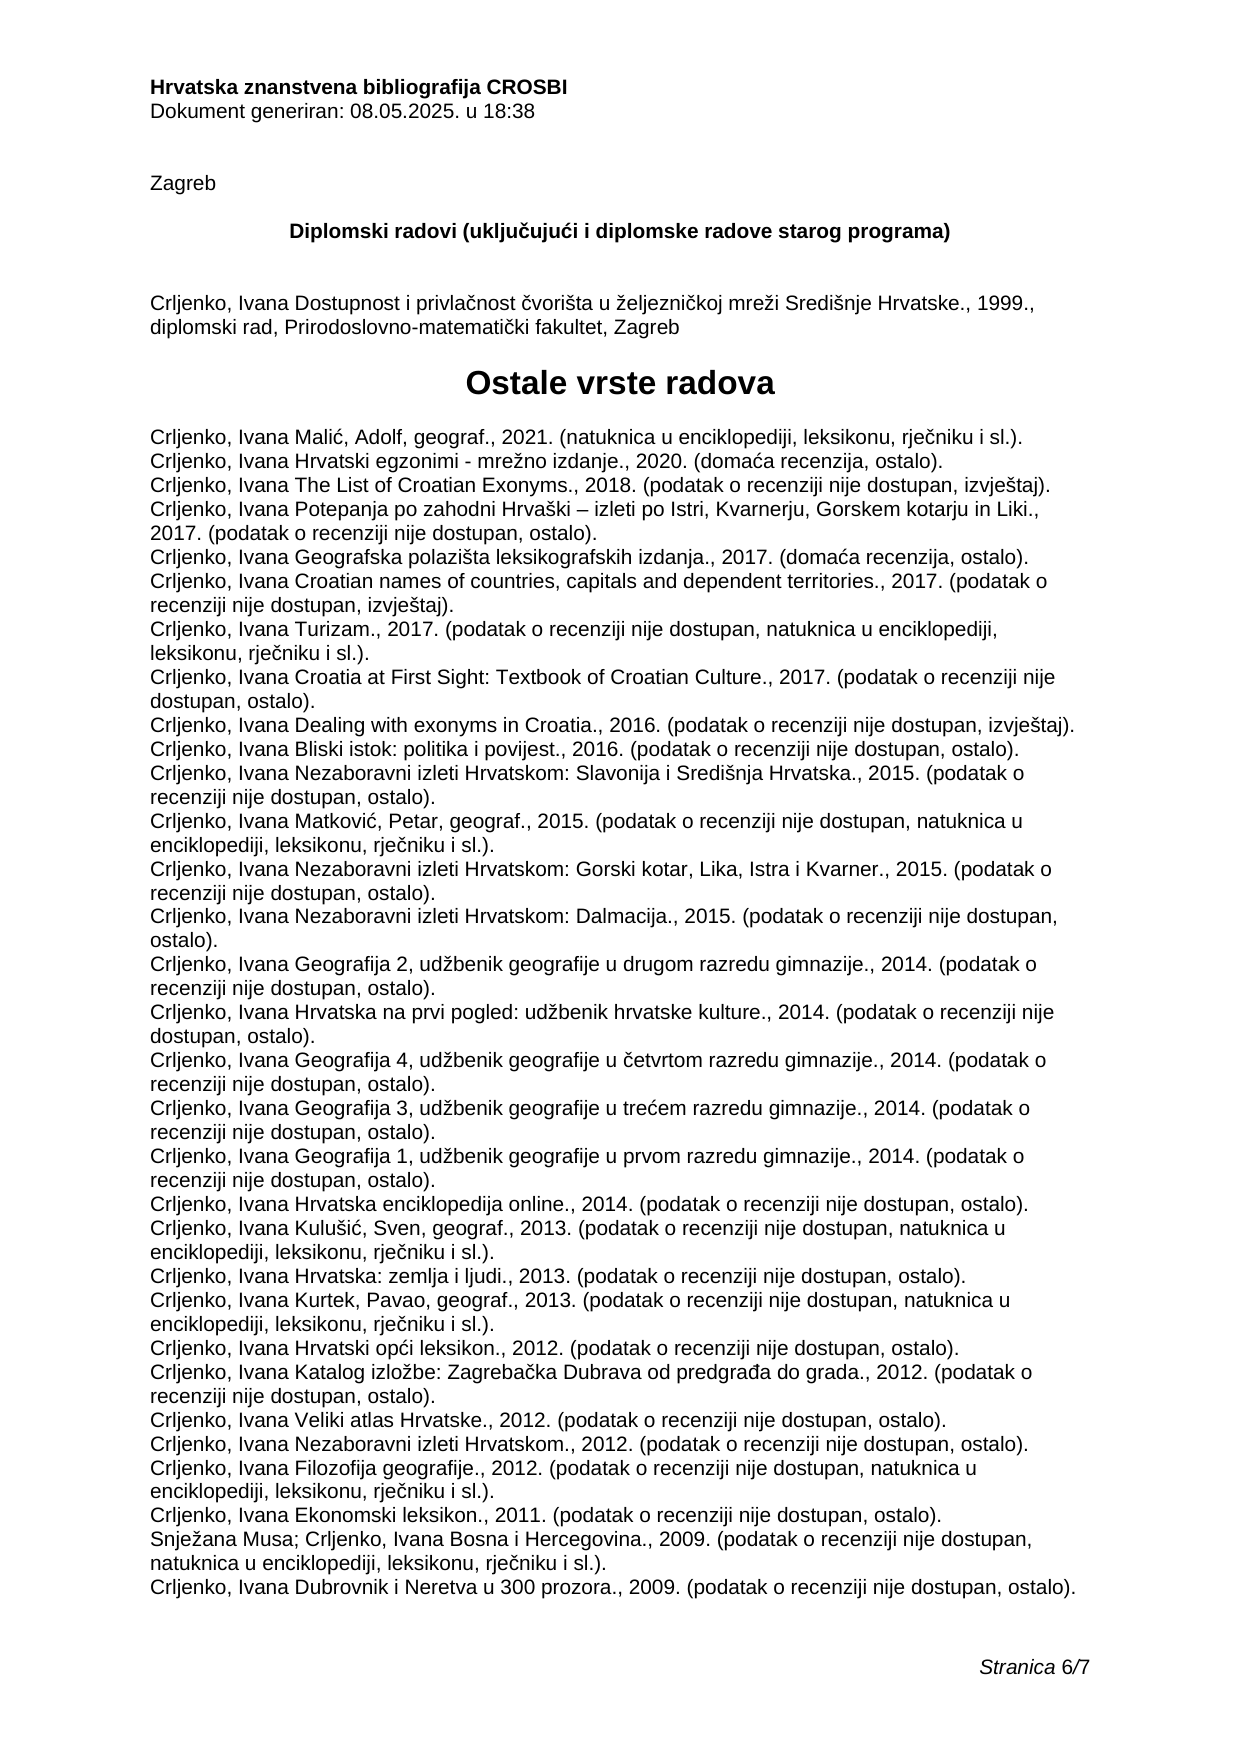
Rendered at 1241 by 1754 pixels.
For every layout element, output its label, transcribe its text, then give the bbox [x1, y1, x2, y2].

text Crljenko, Ivana [150, 1048, 1090, 1096]
text Crljenko, Ivana [150, 1575, 1090, 1599]
text Crljenko, Ivana [150, 497, 1090, 545]
text Crljenko, Ivana [150, 449, 1090, 473]
text Crljenko, Ivana [150, 808, 1090, 856]
text Snježana Musa; Crljenko, Ivana [150, 1527, 1090, 1575]
text Crljenko, Ivana [150, 545, 1090, 569]
text Crljenko, Ivana [150, 1144, 1090, 1192]
text Crljenko, Ivana [150, 1264, 1090, 1288]
text Crljenko, Ivana [150, 1407, 1090, 1431]
text Crljenko, Ivana [150, 425, 1090, 449]
subtitle Diplomski radovi (uključujući i diplomske radove starog programa) [150, 219, 1090, 243]
text Crljenko, Ivana [150, 617, 1090, 665]
text Crljenko, Ivana [150, 569, 1090, 617]
text Crljenko, Ivana [150, 904, 1090, 952]
subtitle Ostale vrste radova [150, 363, 1090, 401]
text Crljenko, Ivana [150, 665, 1090, 713]
text Crljenko, Ivana [150, 1192, 1090, 1216]
text Crljenko, Ivana [150, 1336, 1090, 1359]
text Crljenko, Ivana [150, 856, 1090, 904]
text Crljenko, Ivana [150, 1359, 1090, 1407]
text Crljenko, Ivana [150, 737, 1090, 761]
text Crljenko, Ivana [150, 473, 1090, 497]
text Crljenko, Ivana [150, 761, 1090, 808]
text Crljenko, Ivana [150, 1455, 1090, 1503]
text Crljenko, Ivana [150, 291, 1090, 339]
text Crljenko, Ivana [150, 1096, 1090, 1144]
text Crljenko, Ivana [150, 1216, 1090, 1264]
text Crljenko, Ivana [150, 952, 1090, 1000]
text Crljenko, Ivana [150, 1000, 1090, 1048]
text Crljenko, Ivana [150, 171, 1090, 195]
text Crljenko, Ivana [150, 1431, 1090, 1455]
text Crljenko, Ivana [150, 1503, 1090, 1527]
text Crljenko, Ivana [150, 1288, 1090, 1336]
text Crljenko, Ivana [150, 713, 1090, 737]
